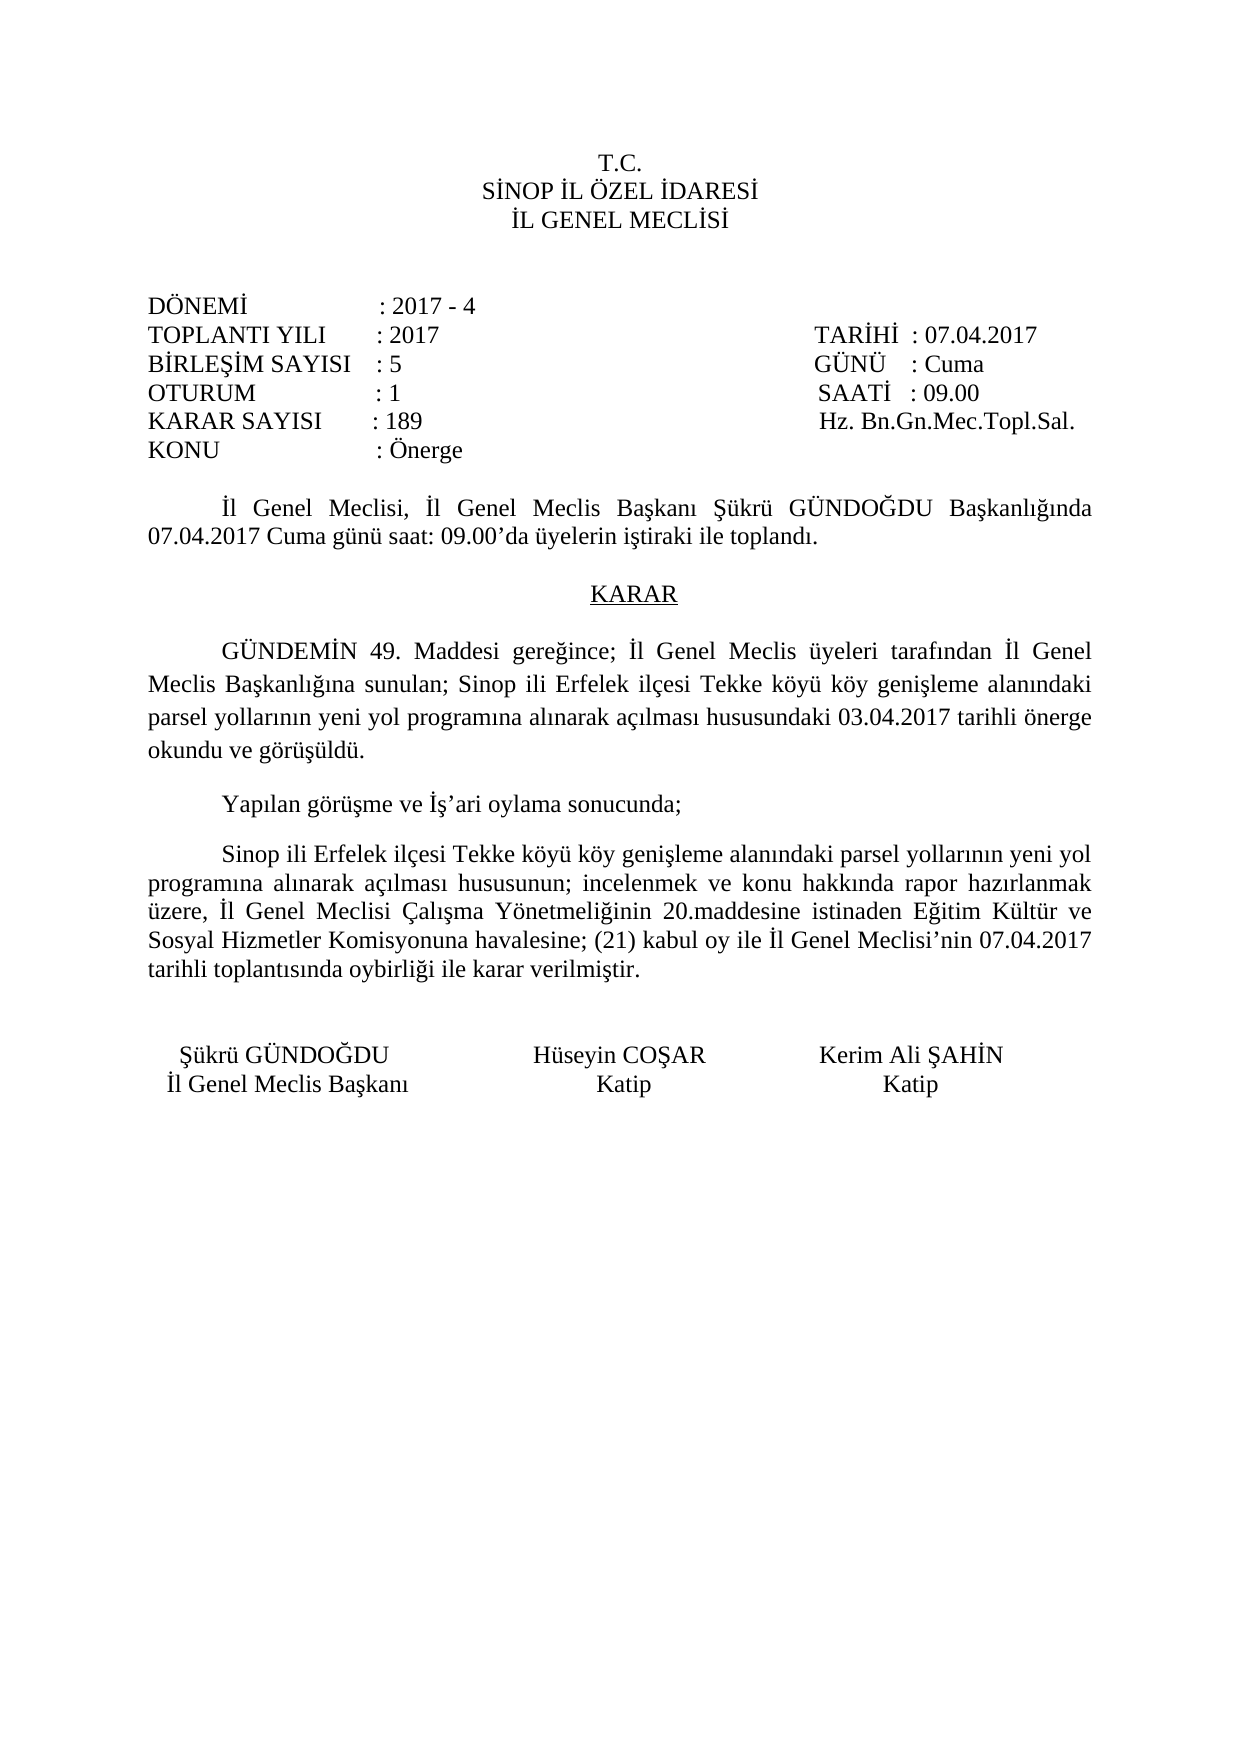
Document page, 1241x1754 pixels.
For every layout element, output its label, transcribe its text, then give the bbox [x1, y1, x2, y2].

text GÜNDEMİN 49. Maddesi gereğince; İl Genel Meclis üyeleri tarafından İl Genel Meclis Başkanlığına sunulan; Sinop ili Erfelek ilçesi Tekke köyü köy genişleme alanındaki parsel yollarının yeni yol programına alınarak açılması hususundaki 03.04.2017 tarihli önerge okundu ve görüşüldü. [148, 636, 1093, 764]
text BİRLEŞİM SAYISI : 5 GÜNÜ : Cuma [148, 349, 1093, 378]
text İL GENEL MECLİSİ [148, 205, 1093, 234]
text T.C. [148, 148, 1093, 176]
text KONU : Önerge [148, 435, 1093, 464]
text Yapılan görüşme ve İş’ari oylama sonucunda; [148, 789, 1093, 818]
text İl Genel Meclis Başkanı Katip Katip [148, 1069, 1093, 1098]
text DÖNEMİ : 2017 - 4 [148, 291, 1093, 320]
text SİNOP İL ÖZEL İDARESİ [148, 176, 1093, 205]
text OTURUM : 1 SAATİ : 09.00 [148, 378, 1093, 406]
text KARAR SAYISI : 189 Hz. Bn.Gn.Mec.Topl.Sal. [148, 406, 1093, 435]
text İl Genel Meclisi, İl Genel Meclis Başkanı Şükrü GÜNDOĞDU Başkanlığında 07.04.2017 Cuma günü saat: 09.00’da üyelerin iştiraki ile toplandı. [148, 493, 1093, 550]
text TOPLANTI YILI : 2017 TARİHİ : 07.04.2017 [148, 320, 1093, 349]
text Şükrü GÜNDOĞDU Hüseyin COŞAR Kerim Ali ŞAHİN [148, 1040, 1093, 1069]
text KARAR [516, 579, 1093, 608]
text Sinop ili Erfelek ilçesi Tekke köyü köy genişleme alanındaki parsel yollarının yeni yol programına alınarak açılması hususunun; incelenmek ve konu hakkında rapor hazırlanmak üzere, İl Genel Meclisi Çalışma Yönetmeliğinin 20.maddesine istinaden Eğitim Kültür ve Sosyal Hizmetler Komisyonuna havalesine; (21) kabul oy ile İl Genel Meclisi’nin 07.04.2017 tarihli toplantısında oybirliği ile karar verilmiştir. [148, 839, 1093, 983]
